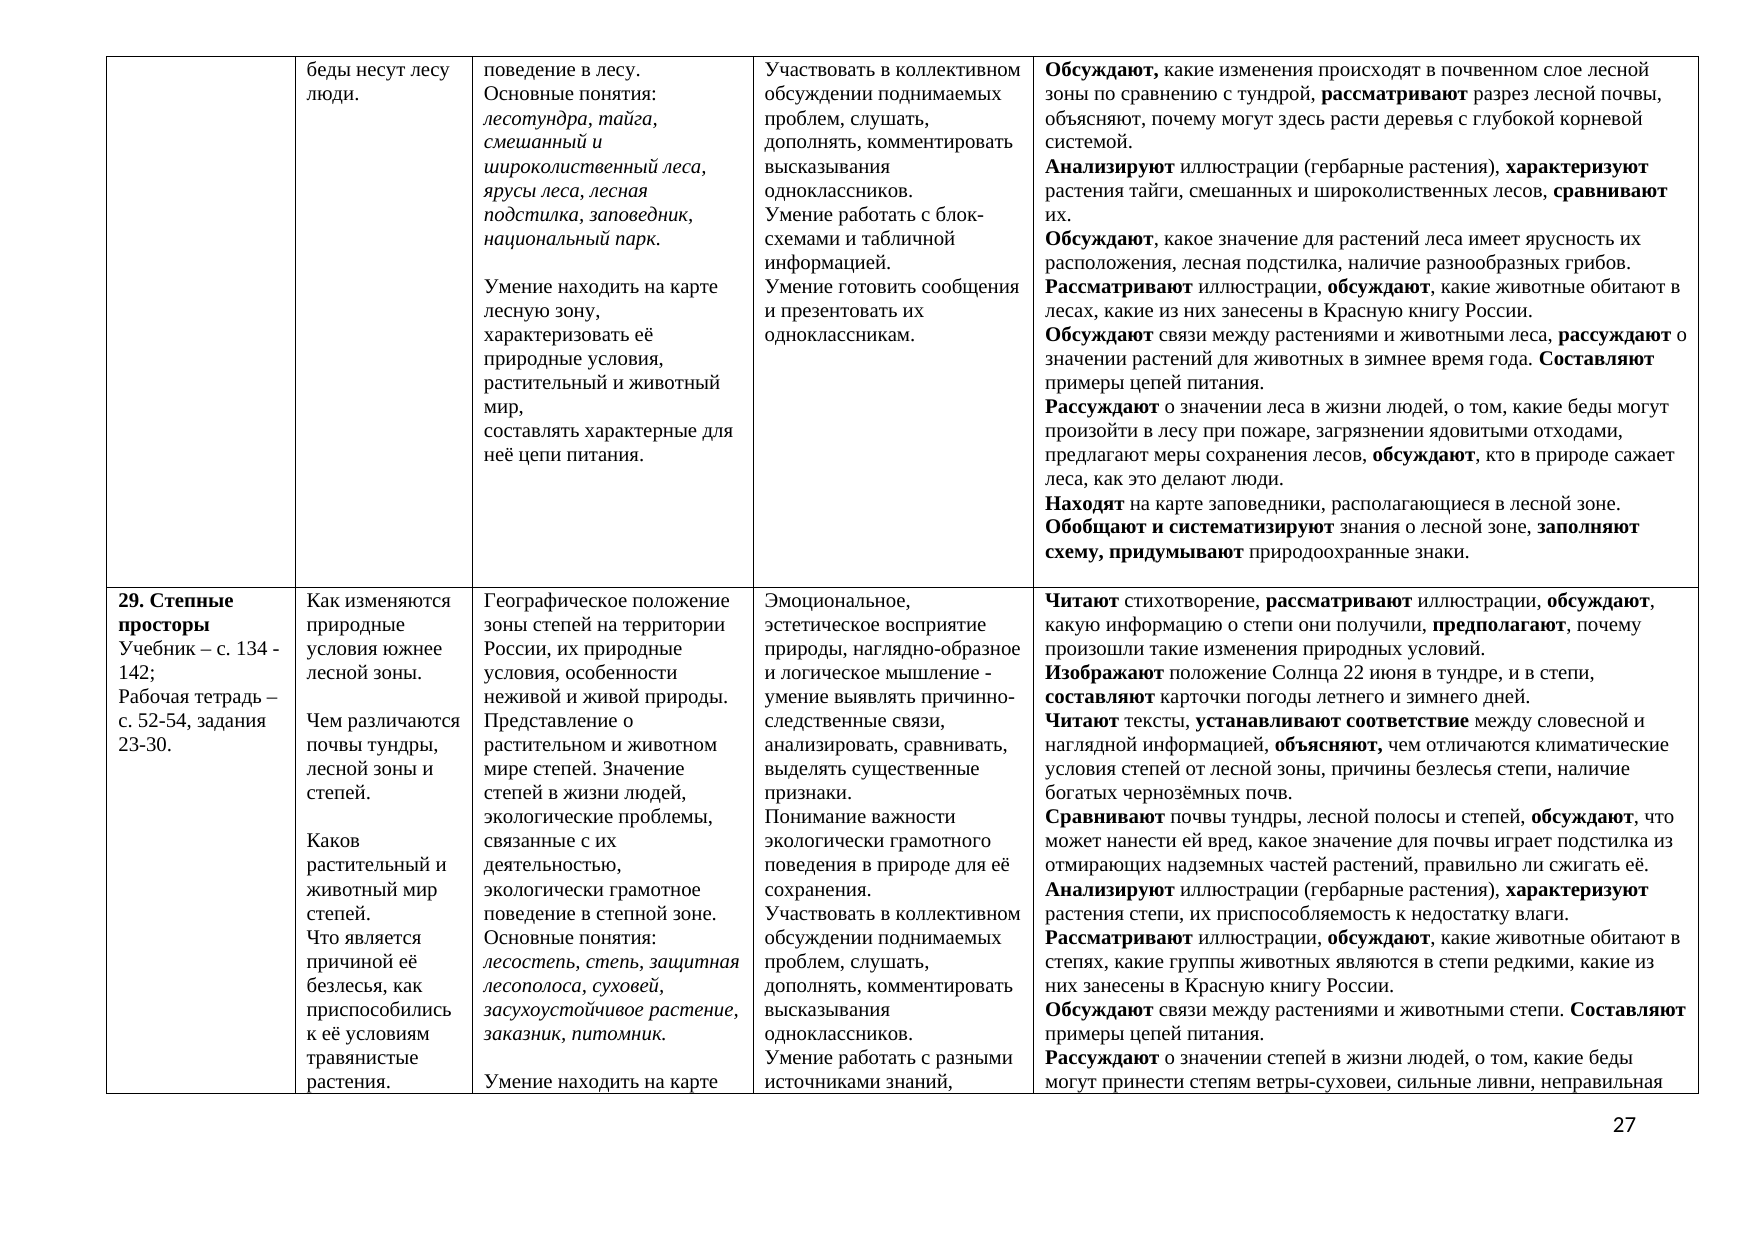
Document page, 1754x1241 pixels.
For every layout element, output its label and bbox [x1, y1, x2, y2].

table_cell [296, 57, 472, 587]
table_cell [473, 588, 753, 1093]
table_cell [473, 57, 753, 587]
table_cell [107, 588, 295, 1093]
table_cell [754, 57, 1033, 587]
table_cell [107, 57, 295, 587]
table_cell [1034, 57, 1698, 587]
table_cell [296, 588, 472, 1093]
table_cell [754, 588, 1033, 1093]
table_cell [1034, 588, 1698, 1093]
